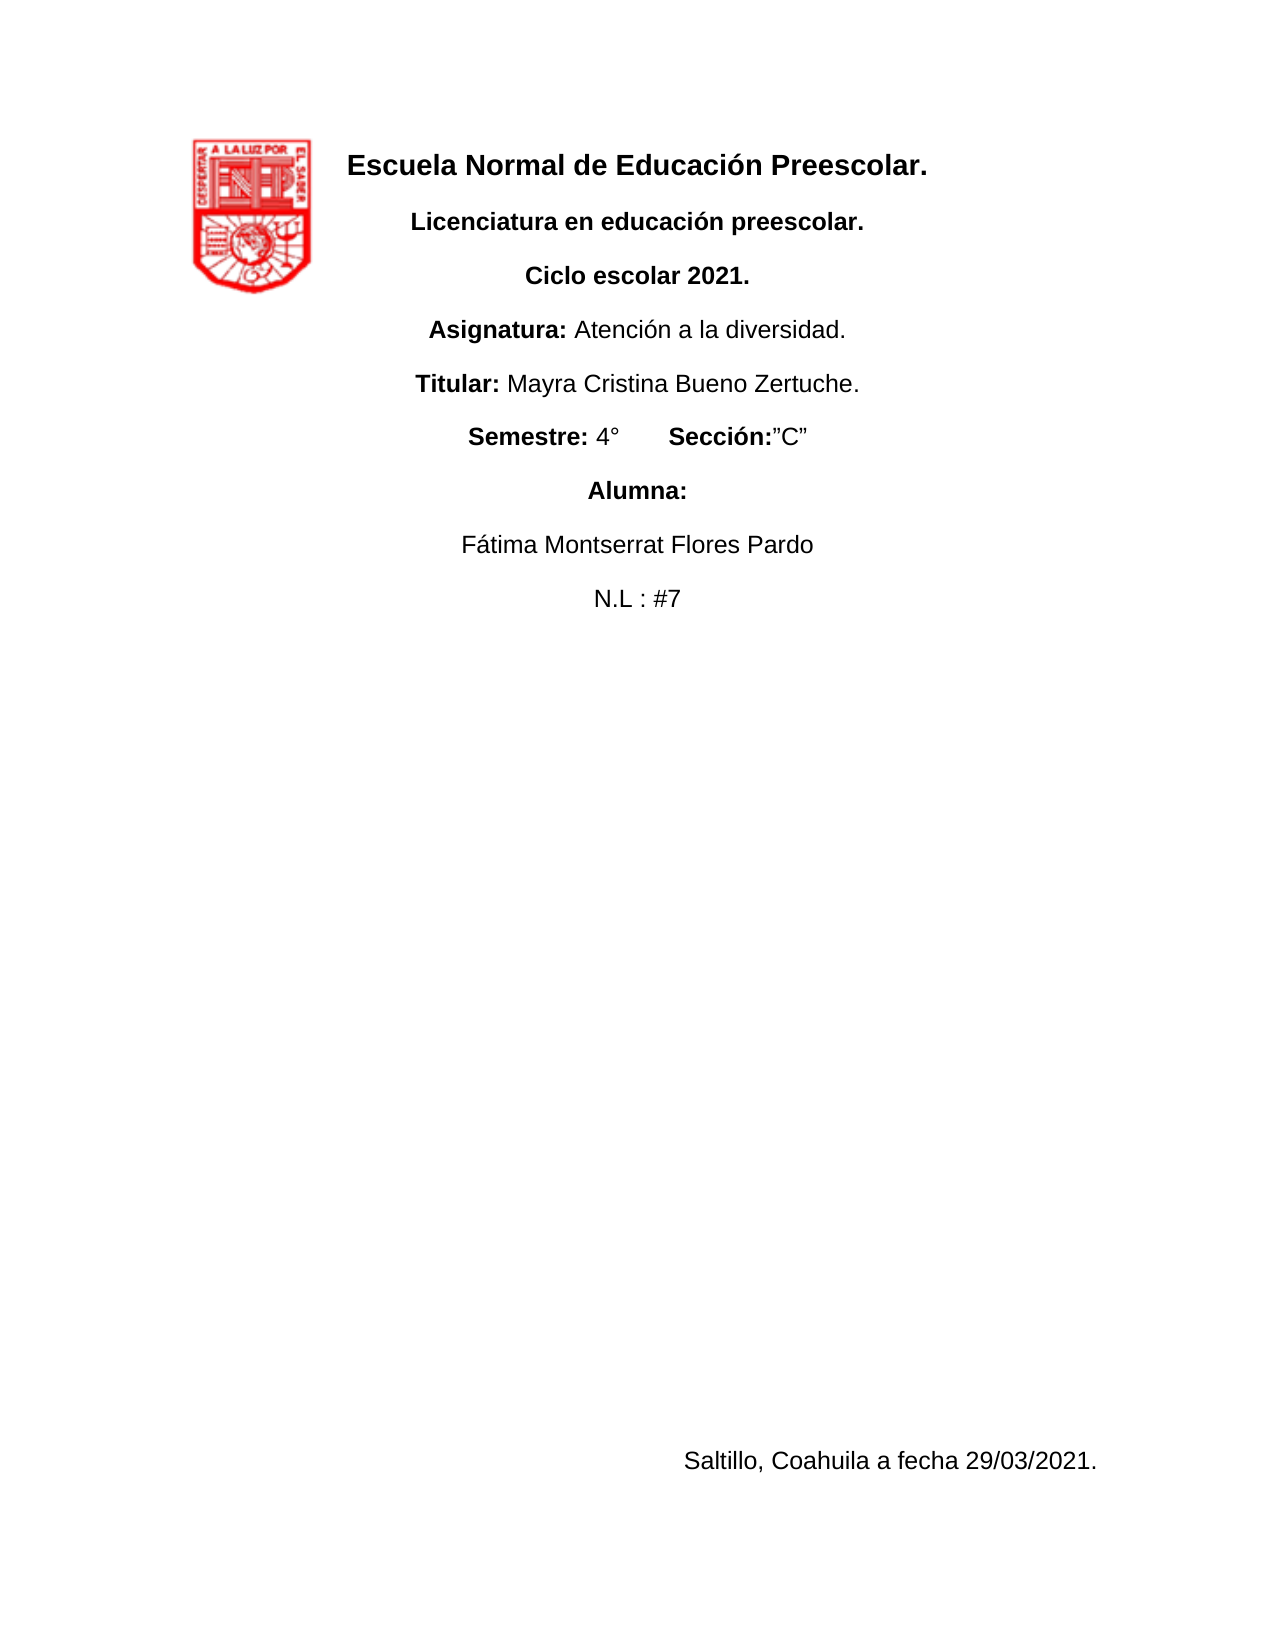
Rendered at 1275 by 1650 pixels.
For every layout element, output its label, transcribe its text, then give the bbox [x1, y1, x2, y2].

text Ciclo escolar 2021. [177, 261, 1098, 289]
picture [183, 236, 321, 261]
picture [183, 137, 321, 148]
text Licenciatura en educación preescolar. [177, 207, 1098, 236]
text Titular: Mayra Cristina Bueno Zertuche. [177, 368, 1098, 397]
text Fátima Montserrat Flores Pardo [177, 530, 1098, 559]
text Alumna: [177, 476, 1098, 505]
picture [183, 181, 321, 207]
text Semestre: 4° Sección:”C” [177, 422, 1098, 451]
picture [183, 289, 321, 296]
text Escuela Normal de Educación Preescolar. [177, 148, 1098, 181]
text Asignatura: Atención a la diversidad. [177, 315, 1098, 343]
text Saltillo, Coahuila a fecha 29/03/2021. [177, 1446, 1098, 1474]
text N.L : #7 [177, 584, 1098, 613]
